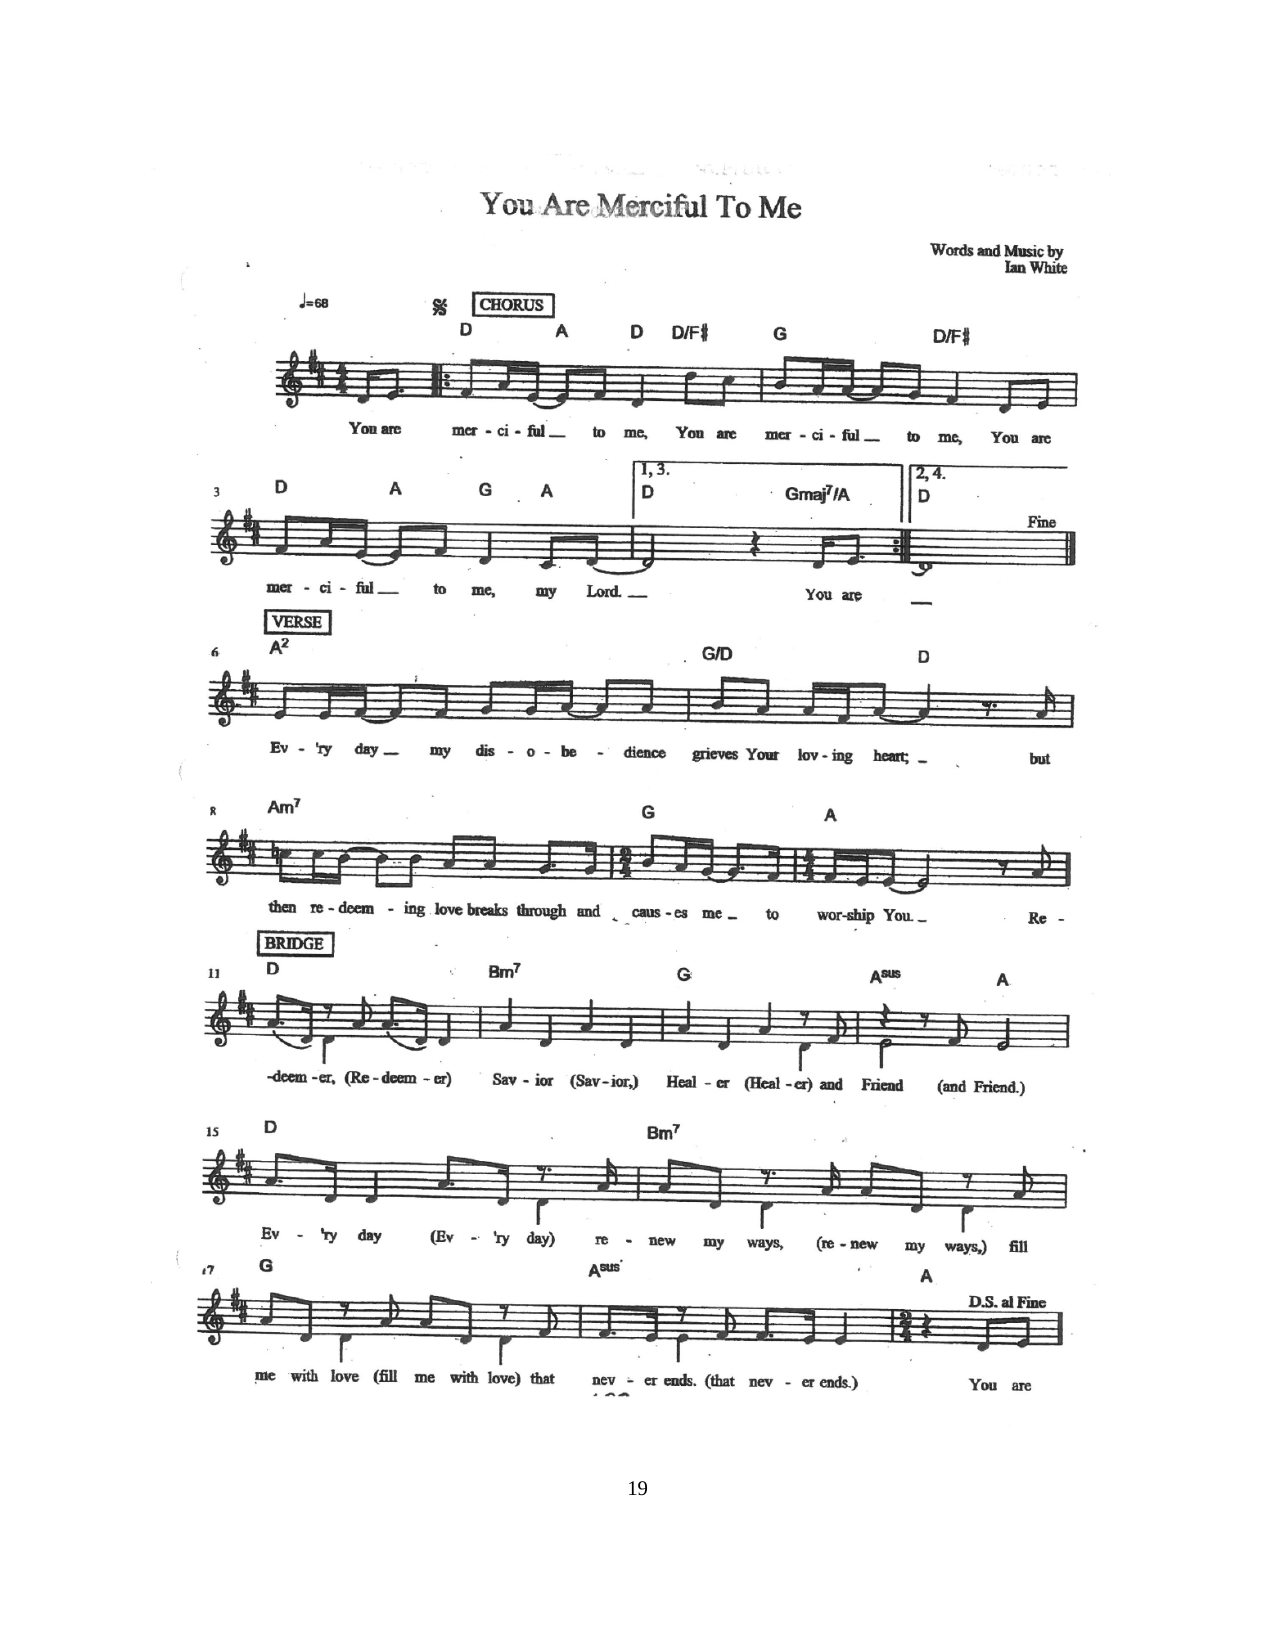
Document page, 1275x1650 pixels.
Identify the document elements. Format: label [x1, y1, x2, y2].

picture [151, 154, 1122, 1466]
